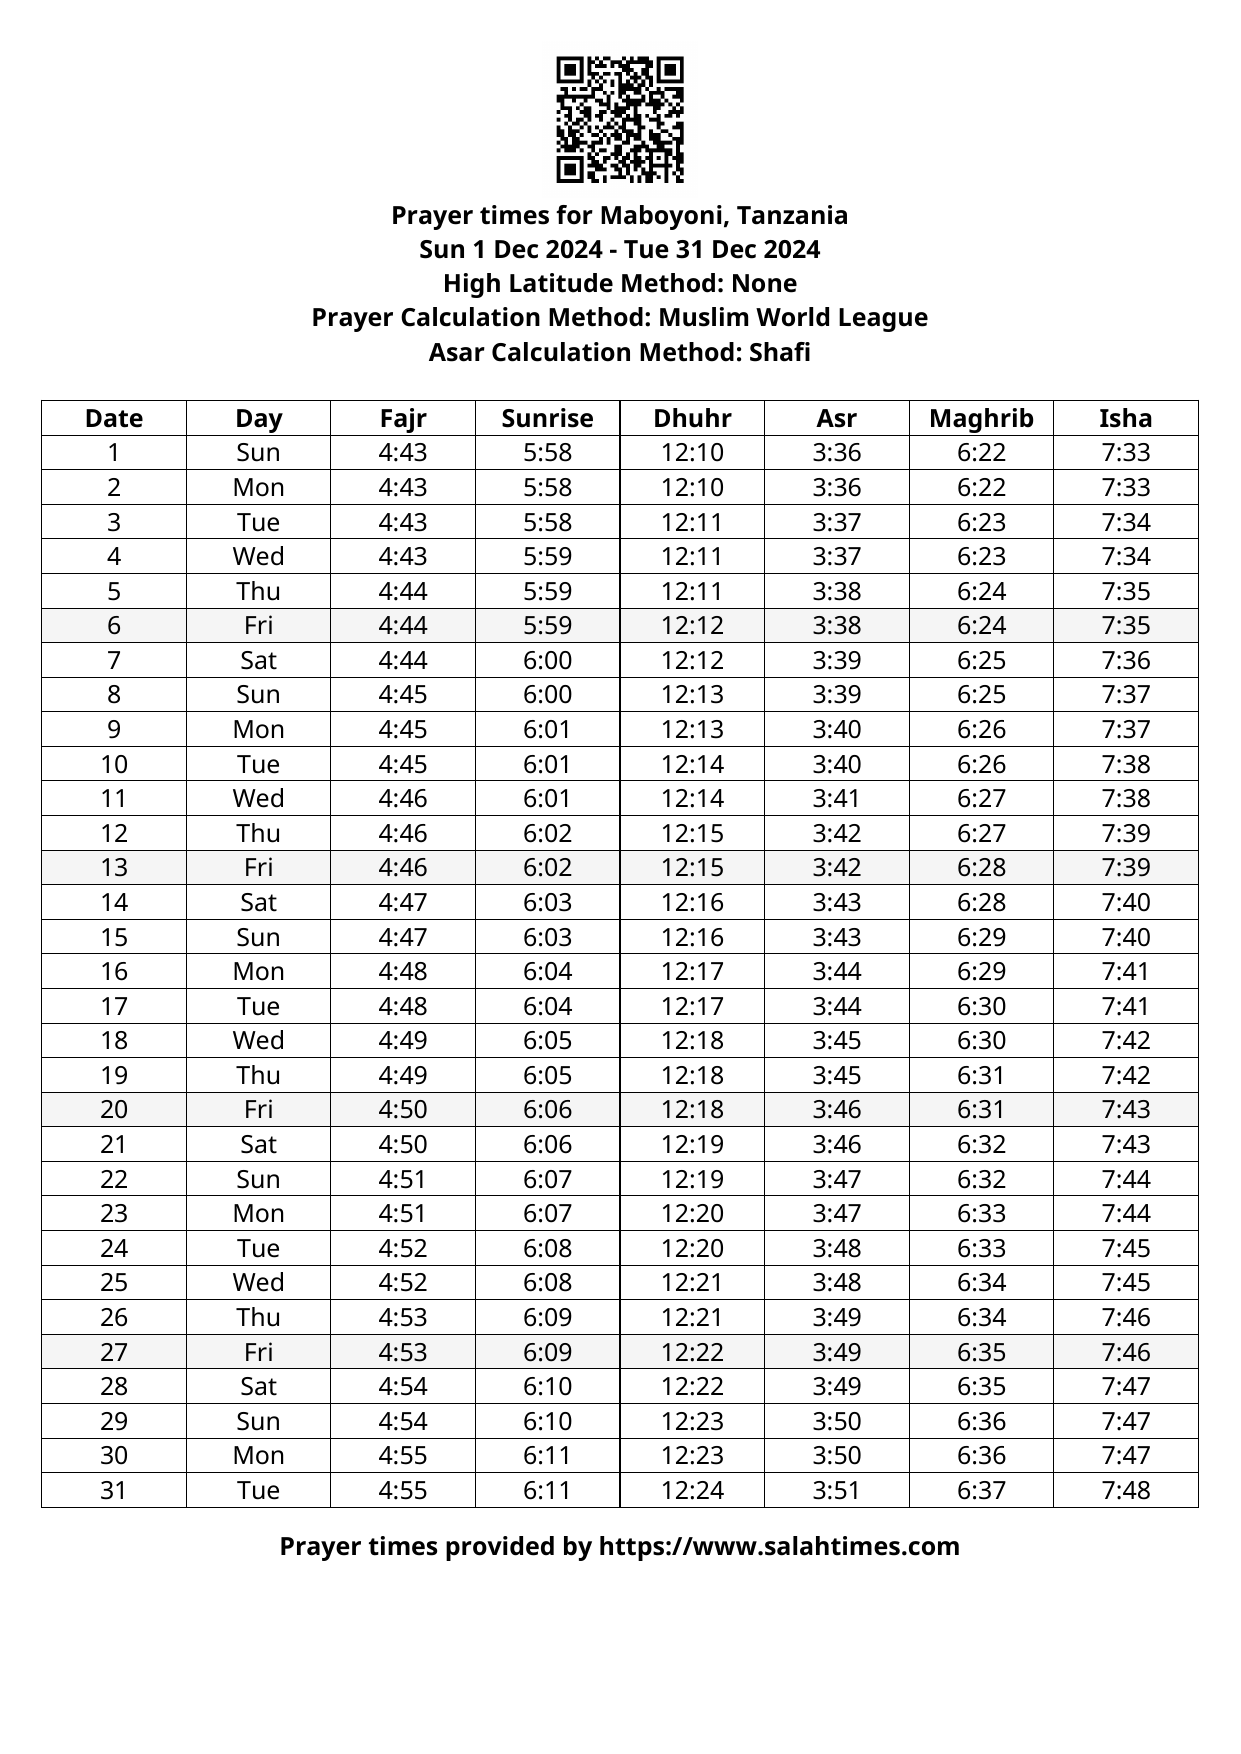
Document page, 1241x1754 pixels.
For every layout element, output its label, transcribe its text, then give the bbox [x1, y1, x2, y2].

table_cell 6:03 [476, 885, 619, 919]
table_cell 6:35 [910, 1335, 1053, 1368]
table_cell 5:58 [476, 436, 619, 469]
table_cell 7:36 [1054, 643, 1198, 677]
table_cell 4 [42, 539, 186, 573]
table_cell 6:26 [910, 747, 1053, 780]
table_cell 12:20 [621, 1196, 764, 1230]
table_cell 4:45 [331, 678, 475, 711]
table_cell 2 [42, 470, 186, 504]
table_cell 6:28 [910, 885, 1053, 919]
table_cell 7:40 [1054, 885, 1198, 919]
table_cell 6:09 [476, 1335, 619, 1368]
table_cell 7:35 [1054, 574, 1198, 607]
table_cell 7:41 [1054, 989, 1198, 1022]
table_cell 3:38 [765, 574, 909, 607]
table_cell 10 [42, 747, 186, 780]
table_cell 23 [42, 1196, 186, 1230]
table_cell Thu [187, 1300, 330, 1334]
table_cell Thu [187, 574, 330, 607]
table_cell 6 [42, 609, 186, 642]
table_cell 6:22 [910, 436, 1053, 469]
text Asar Calculation Method: Shafi [42, 334, 1198, 368]
table_cell Wed [187, 1024, 330, 1057]
text Prayer times for Maboyoni, Tanzania [42, 198, 1198, 232]
table_cell 17 [42, 989, 186, 1022]
table_cell Fri [187, 1335, 330, 1368]
table_cell 7:43 [1054, 1093, 1198, 1126]
table_cell 5 [42, 574, 186, 607]
table_cell 4:54 [331, 1369, 475, 1403]
table_cell 12:23 [621, 1439, 764, 1472]
table_cell 4:44 [331, 643, 475, 677]
table_cell 3:47 [765, 1196, 909, 1230]
table_cell 6:11 [476, 1439, 619, 1472]
table_cell 4:43 [331, 436, 475, 469]
table_cell 3:43 [765, 920, 909, 953]
table_cell 3 [42, 505, 186, 538]
table_cell 7:38 [1054, 747, 1198, 780]
table_cell 6:36 [910, 1404, 1053, 1437]
table_cell Mon [187, 470, 330, 504]
table_cell 4:55 [331, 1473, 475, 1507]
table_cell 6:09 [476, 1300, 619, 1334]
table_cell 3:43 [765, 885, 909, 919]
table_cell 6:33 [910, 1196, 1053, 1230]
table_cell 6:04 [476, 989, 619, 1022]
table_cell 7:34 [1054, 539, 1198, 573]
table_cell 7:41 [1054, 954, 1198, 988]
table_cell 6:10 [476, 1404, 619, 1437]
table_cell 5:58 [476, 470, 619, 504]
table_cell Sat [187, 643, 330, 677]
table_cell 12:24 [621, 1473, 764, 1507]
table_cell 12:15 [621, 816, 764, 849]
table_cell 4:46 [331, 816, 475, 849]
table_cell 6:29 [910, 920, 1053, 953]
table_cell 4:50 [331, 1127, 475, 1161]
table_cell 4:43 [331, 539, 475, 573]
table_cell Wed [187, 539, 330, 573]
table_cell 6:00 [476, 678, 619, 711]
table_cell 4:55 [331, 1439, 475, 1472]
table_cell 12:12 [621, 609, 764, 642]
table_cell 6:06 [476, 1093, 619, 1126]
table_cell 3:48 [765, 1266, 909, 1299]
table_cell Mon [187, 1196, 330, 1230]
table_cell 14 [42, 885, 186, 919]
table_cell 6:23 [910, 539, 1053, 573]
table_cell 3:41 [765, 781, 909, 815]
table_cell 7:44 [1054, 1196, 1198, 1230]
table_cell 9 [42, 712, 186, 746]
table_cell 3:48 [765, 1231, 909, 1264]
table_cell 5:59 [476, 574, 619, 607]
text Prayer Calculation Method: Muslim World League [42, 300, 1198, 334]
table_cell 3:49 [765, 1300, 909, 1334]
table_cell Sun [187, 920, 330, 953]
table_cell 4:53 [331, 1300, 475, 1334]
table_cell 6:34 [910, 1300, 1053, 1334]
text Sun 1 Dec 2024 - Tue 31 Dec 2024 [42, 232, 1198, 266]
table_cell 7:39 [1054, 816, 1198, 849]
table_cell 3:39 [765, 643, 909, 677]
table_cell 12:10 [621, 470, 764, 504]
table_cell Wed [187, 781, 330, 815]
table_cell 4:52 [331, 1231, 475, 1264]
table_cell 1 [42, 436, 186, 469]
table_cell 3:38 [765, 609, 909, 642]
table_cell 6:07 [476, 1162, 619, 1195]
table_cell 3:44 [765, 989, 909, 1022]
table_cell 6:02 [476, 816, 619, 849]
table_cell 7:35 [1054, 609, 1198, 642]
table_cell 7:47 [1054, 1404, 1198, 1437]
table_cell 20 [42, 1093, 186, 1126]
table_cell 12:13 [621, 678, 764, 711]
table_cell 19 [42, 1058, 186, 1092]
table_cell 7:40 [1054, 920, 1198, 953]
table_cell Mon [187, 712, 330, 746]
table_cell Sun [187, 436, 330, 469]
table_cell 6:06 [476, 1127, 619, 1161]
picture [542, 41, 699, 198]
table_cell 4:54 [331, 1404, 475, 1437]
table_cell 4:52 [331, 1266, 475, 1299]
table_cell 7:38 [1054, 781, 1198, 815]
table_cell 6:34 [910, 1266, 1053, 1299]
table_cell 12:19 [621, 1162, 764, 1195]
table_cell 12:18 [621, 1058, 764, 1092]
table_cell 4:45 [331, 747, 475, 780]
table_cell 12:20 [621, 1231, 764, 1264]
table_cell 12:22 [621, 1335, 764, 1368]
table_cell 12:13 [621, 712, 764, 746]
table_cell 7:33 [1054, 436, 1198, 469]
table_cell 6:24 [910, 609, 1053, 642]
table_header Day [187, 401, 330, 434]
table_cell Thu [187, 1058, 330, 1092]
table_cell 6:27 [910, 816, 1053, 849]
table_cell 15 [42, 920, 186, 953]
table_cell 4:43 [331, 470, 475, 504]
table_cell 6:08 [476, 1231, 619, 1264]
table_cell Tue [187, 505, 330, 538]
table_cell 30 [42, 1439, 186, 1472]
table_cell 6:30 [910, 1024, 1053, 1057]
table_cell 7:46 [1054, 1335, 1198, 1368]
table_cell 16 [42, 954, 186, 988]
table_cell 3:51 [765, 1473, 909, 1507]
table_cell 25 [42, 1266, 186, 1299]
table_cell 22 [42, 1162, 186, 1195]
table_cell 7:47 [1054, 1369, 1198, 1403]
table_cell 6:25 [910, 678, 1053, 711]
table_cell 7:39 [1054, 851, 1198, 884]
table_cell 7:47 [1054, 1439, 1198, 1472]
table_cell Sun [187, 1162, 330, 1195]
table_cell Tue [187, 1473, 330, 1507]
table_header Maghrib [910, 401, 1053, 434]
table_cell 12:18 [621, 1024, 764, 1057]
table_cell 29 [42, 1404, 186, 1437]
table_cell Tue [187, 1231, 330, 1264]
table_cell 7:37 [1054, 678, 1198, 711]
table_cell 8 [42, 678, 186, 711]
table_cell 13 [42, 851, 186, 884]
table_cell 3:46 [765, 1093, 909, 1126]
table_cell 4:48 [331, 954, 475, 988]
table_cell 4:49 [331, 1058, 475, 1092]
table_header Asr [765, 401, 909, 434]
table_cell 4:44 [331, 574, 475, 607]
table_cell 4:51 [331, 1196, 475, 1230]
table_cell 5:59 [476, 609, 619, 642]
table_cell 3:50 [765, 1404, 909, 1437]
table_cell 3:37 [765, 505, 909, 538]
table_cell 3:39 [765, 678, 909, 711]
table_cell 24 [42, 1231, 186, 1264]
table_cell 7:43 [1054, 1127, 1198, 1161]
table_cell 6:30 [910, 989, 1053, 1022]
table_cell 6:36 [910, 1439, 1053, 1472]
table_cell 12:16 [621, 920, 764, 953]
table_cell 7:46 [1054, 1300, 1198, 1334]
table_cell 3:45 [765, 1024, 909, 1057]
table_cell 3:36 [765, 470, 909, 504]
table_cell 12:22 [621, 1369, 764, 1403]
table_cell 6:27 [910, 781, 1053, 815]
table_cell 6:23 [910, 505, 1053, 538]
table_cell Fri [187, 1093, 330, 1126]
table_cell 4:49 [331, 1024, 475, 1057]
table_cell 12:23 [621, 1404, 764, 1437]
table_cell Sat [187, 885, 330, 919]
table_cell 12:19 [621, 1127, 764, 1161]
table_cell 3:50 [765, 1439, 909, 1472]
table_cell 12:16 [621, 885, 764, 919]
table_cell 12:11 [621, 539, 764, 573]
table_header Sunrise [476, 401, 619, 434]
table_cell 11 [42, 781, 186, 815]
table_cell 6:05 [476, 1058, 619, 1092]
table_cell 3:47 [765, 1162, 909, 1195]
table_cell 12:12 [621, 643, 764, 677]
table_cell 7:42 [1054, 1058, 1198, 1092]
table_cell 3:46 [765, 1127, 909, 1161]
table_cell 6:03 [476, 920, 619, 953]
table_cell 4:45 [331, 712, 475, 746]
table_cell 3:37 [765, 539, 909, 573]
table_cell 21 [42, 1127, 186, 1161]
table_header Dhuhr [621, 401, 764, 434]
table_cell 6:31 [910, 1093, 1053, 1126]
table_cell 4:47 [331, 885, 475, 919]
table_cell 6:01 [476, 781, 619, 815]
table_cell 4:46 [331, 851, 475, 884]
table_cell 12:18 [621, 1093, 764, 1126]
table_cell 6:07 [476, 1196, 619, 1230]
table_cell 6:01 [476, 747, 619, 780]
table_cell 7:48 [1054, 1473, 1198, 1507]
table_cell 5:59 [476, 539, 619, 573]
table_cell 12 [42, 816, 186, 849]
table_cell 4:43 [331, 505, 475, 538]
table_header Isha [1054, 401, 1198, 434]
table_cell 6:35 [910, 1369, 1053, 1403]
table_cell 12:10 [621, 436, 764, 469]
table_cell 6:26 [910, 712, 1053, 746]
table_cell 12:17 [621, 954, 764, 988]
table_cell 6:29 [910, 954, 1053, 988]
table_cell 6:25 [910, 643, 1053, 677]
table_cell Wed [187, 1266, 330, 1299]
table_cell Mon [187, 954, 330, 988]
table_cell 18 [42, 1024, 186, 1057]
table_cell Mon [187, 1439, 330, 1472]
table_cell 12:14 [621, 747, 764, 780]
table_cell 5:58 [476, 505, 619, 538]
table_cell 6:05 [476, 1024, 619, 1057]
table_cell 3:40 [765, 747, 909, 780]
table_cell Sun [187, 1404, 330, 1437]
table_cell 12:21 [621, 1266, 764, 1299]
table_cell Sun [187, 678, 330, 711]
table_cell 6:04 [476, 954, 619, 988]
table_cell 12:14 [621, 781, 764, 815]
table_cell 4:50 [331, 1093, 475, 1126]
table_cell 3:49 [765, 1369, 909, 1403]
table_cell 3:45 [765, 1058, 909, 1092]
table_cell 31 [42, 1473, 186, 1507]
table_cell 7:45 [1054, 1266, 1198, 1299]
table_cell 4:46 [331, 781, 475, 815]
table_cell 7:37 [1054, 712, 1198, 746]
table_cell Tue [187, 989, 330, 1022]
table_cell 12:11 [621, 574, 764, 607]
table_cell 7:45 [1054, 1231, 1198, 1264]
text High Latitude Method: None [42, 266, 1198, 300]
table_cell 7:33 [1054, 470, 1198, 504]
table_cell 6:11 [476, 1473, 619, 1507]
table_cell 4:44 [331, 609, 475, 642]
table_cell Sat [187, 1369, 330, 1403]
table_cell 3:36 [765, 436, 909, 469]
table_cell 12:15 [621, 851, 764, 884]
table_cell 6:22 [910, 470, 1053, 504]
table_cell 3:40 [765, 712, 909, 746]
table_cell 28 [42, 1369, 186, 1403]
table_cell 6:37 [910, 1473, 1053, 1507]
table_cell 7:34 [1054, 505, 1198, 538]
table_cell 12:11 [621, 505, 764, 538]
table_cell 6:02 [476, 851, 619, 884]
table_cell 6:24 [910, 574, 1053, 607]
table_cell 4:51 [331, 1162, 475, 1195]
table_cell Fri [187, 851, 330, 884]
table_cell 6:00 [476, 643, 619, 677]
table_cell 12:17 [621, 989, 764, 1022]
table_cell 4:48 [331, 989, 475, 1022]
table_cell Tue [187, 747, 330, 780]
table_cell Thu [187, 816, 330, 849]
table_cell 6:08 [476, 1266, 619, 1299]
table_cell 27 [42, 1335, 186, 1368]
table_cell Sat [187, 1127, 330, 1161]
table_cell 6:28 [910, 851, 1053, 884]
table_cell 6:32 [910, 1162, 1053, 1195]
table_cell 6:10 [476, 1369, 619, 1403]
table_cell 12:21 [621, 1300, 764, 1334]
table_cell 6:32 [910, 1127, 1053, 1161]
table_cell 6:01 [476, 712, 619, 746]
text Prayer times provided by https://www.salahtimes.com [42, 1528, 1198, 1563]
table_cell 6:33 [910, 1231, 1053, 1264]
table_cell 3:42 [765, 851, 909, 884]
table_cell 6:31 [910, 1058, 1053, 1092]
table_cell 7 [42, 643, 186, 677]
table_header Date [42, 401, 186, 434]
table_cell 4:53 [331, 1335, 475, 1368]
table_cell 3:44 [765, 954, 909, 988]
table_cell 7:44 [1054, 1162, 1198, 1195]
table_cell 3:49 [765, 1335, 909, 1368]
table_cell 7:42 [1054, 1024, 1198, 1057]
table_cell 3:42 [765, 816, 909, 849]
table_cell Fri [187, 609, 330, 642]
table_header Fajr [331, 401, 475, 434]
table_cell 4:47 [331, 920, 475, 953]
table_cell 26 [42, 1300, 186, 1334]
